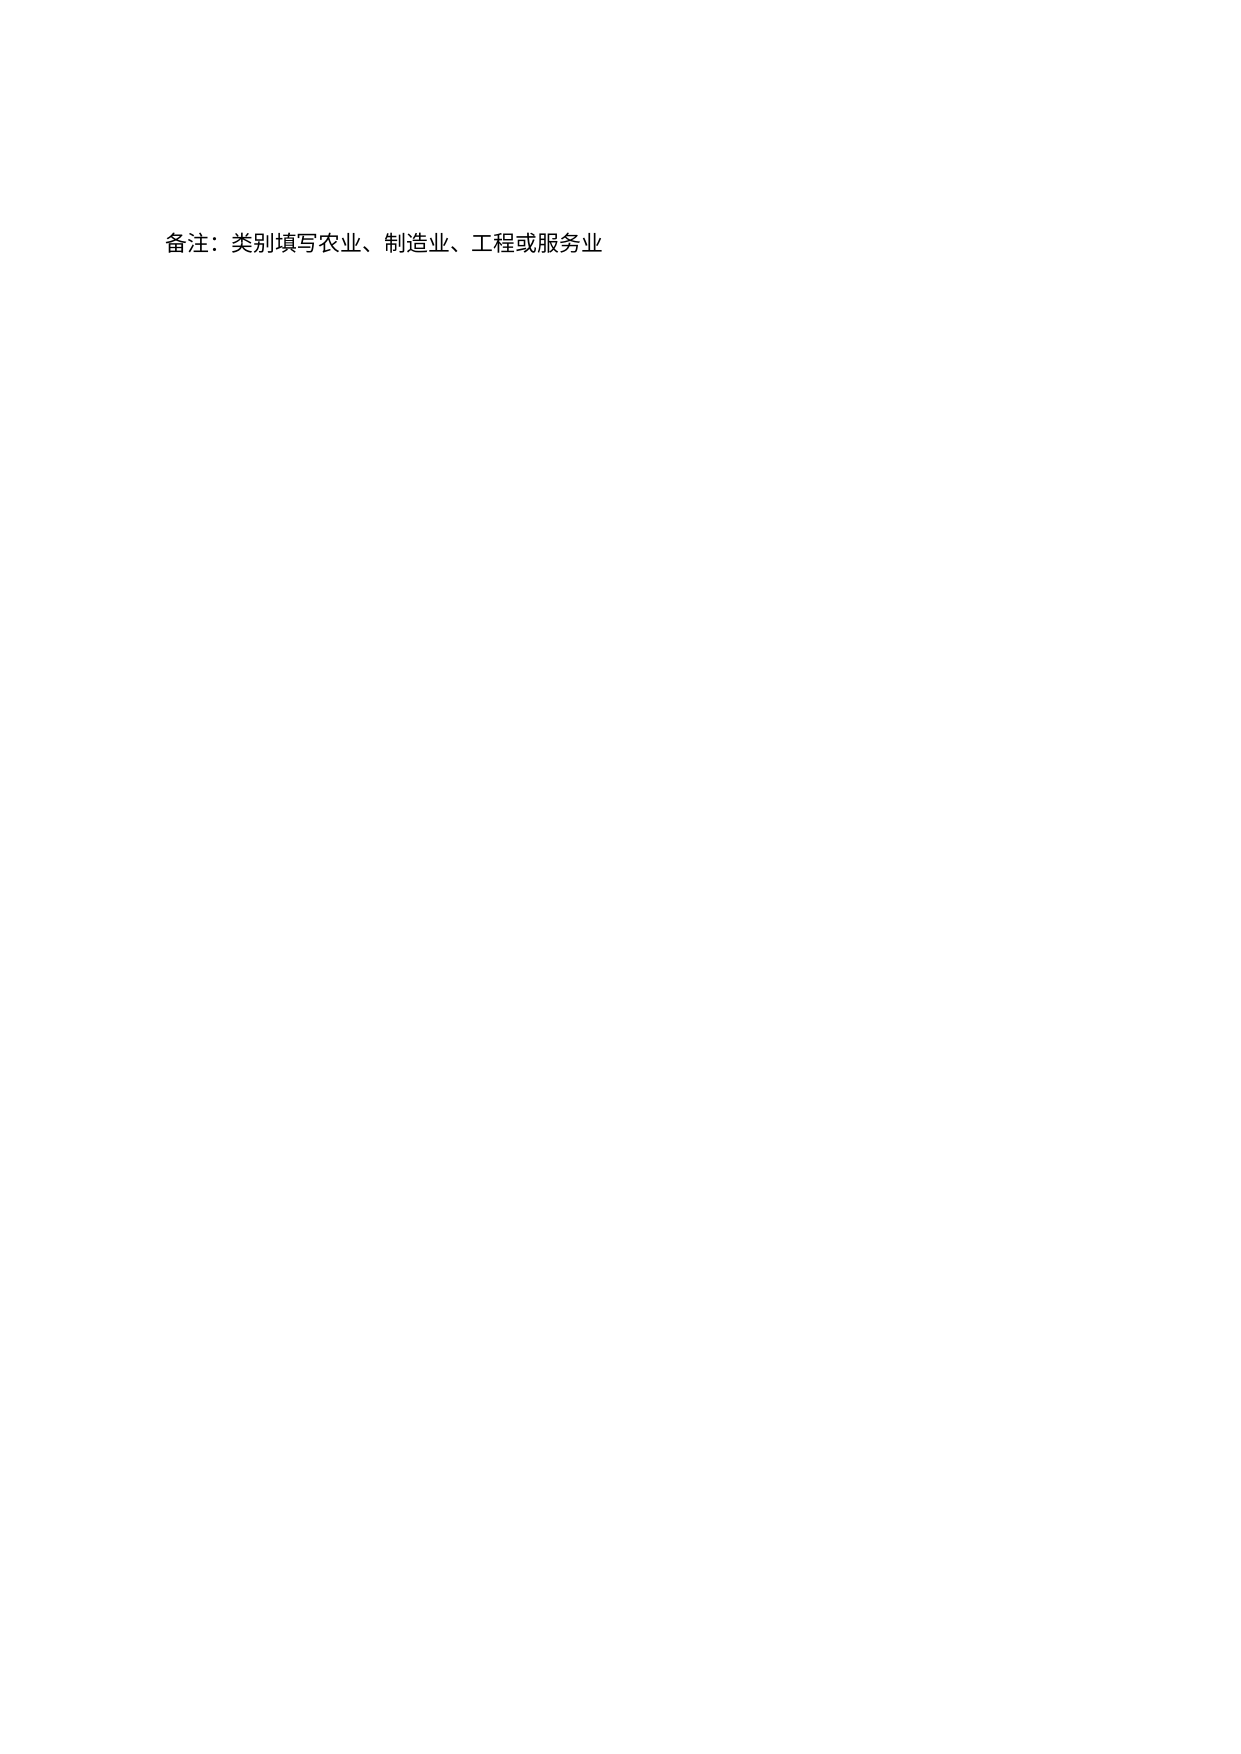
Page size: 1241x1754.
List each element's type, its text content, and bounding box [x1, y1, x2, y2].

text 备注：类别填写农业、制造业、工程或服务业 [165, 218, 1087, 260]
